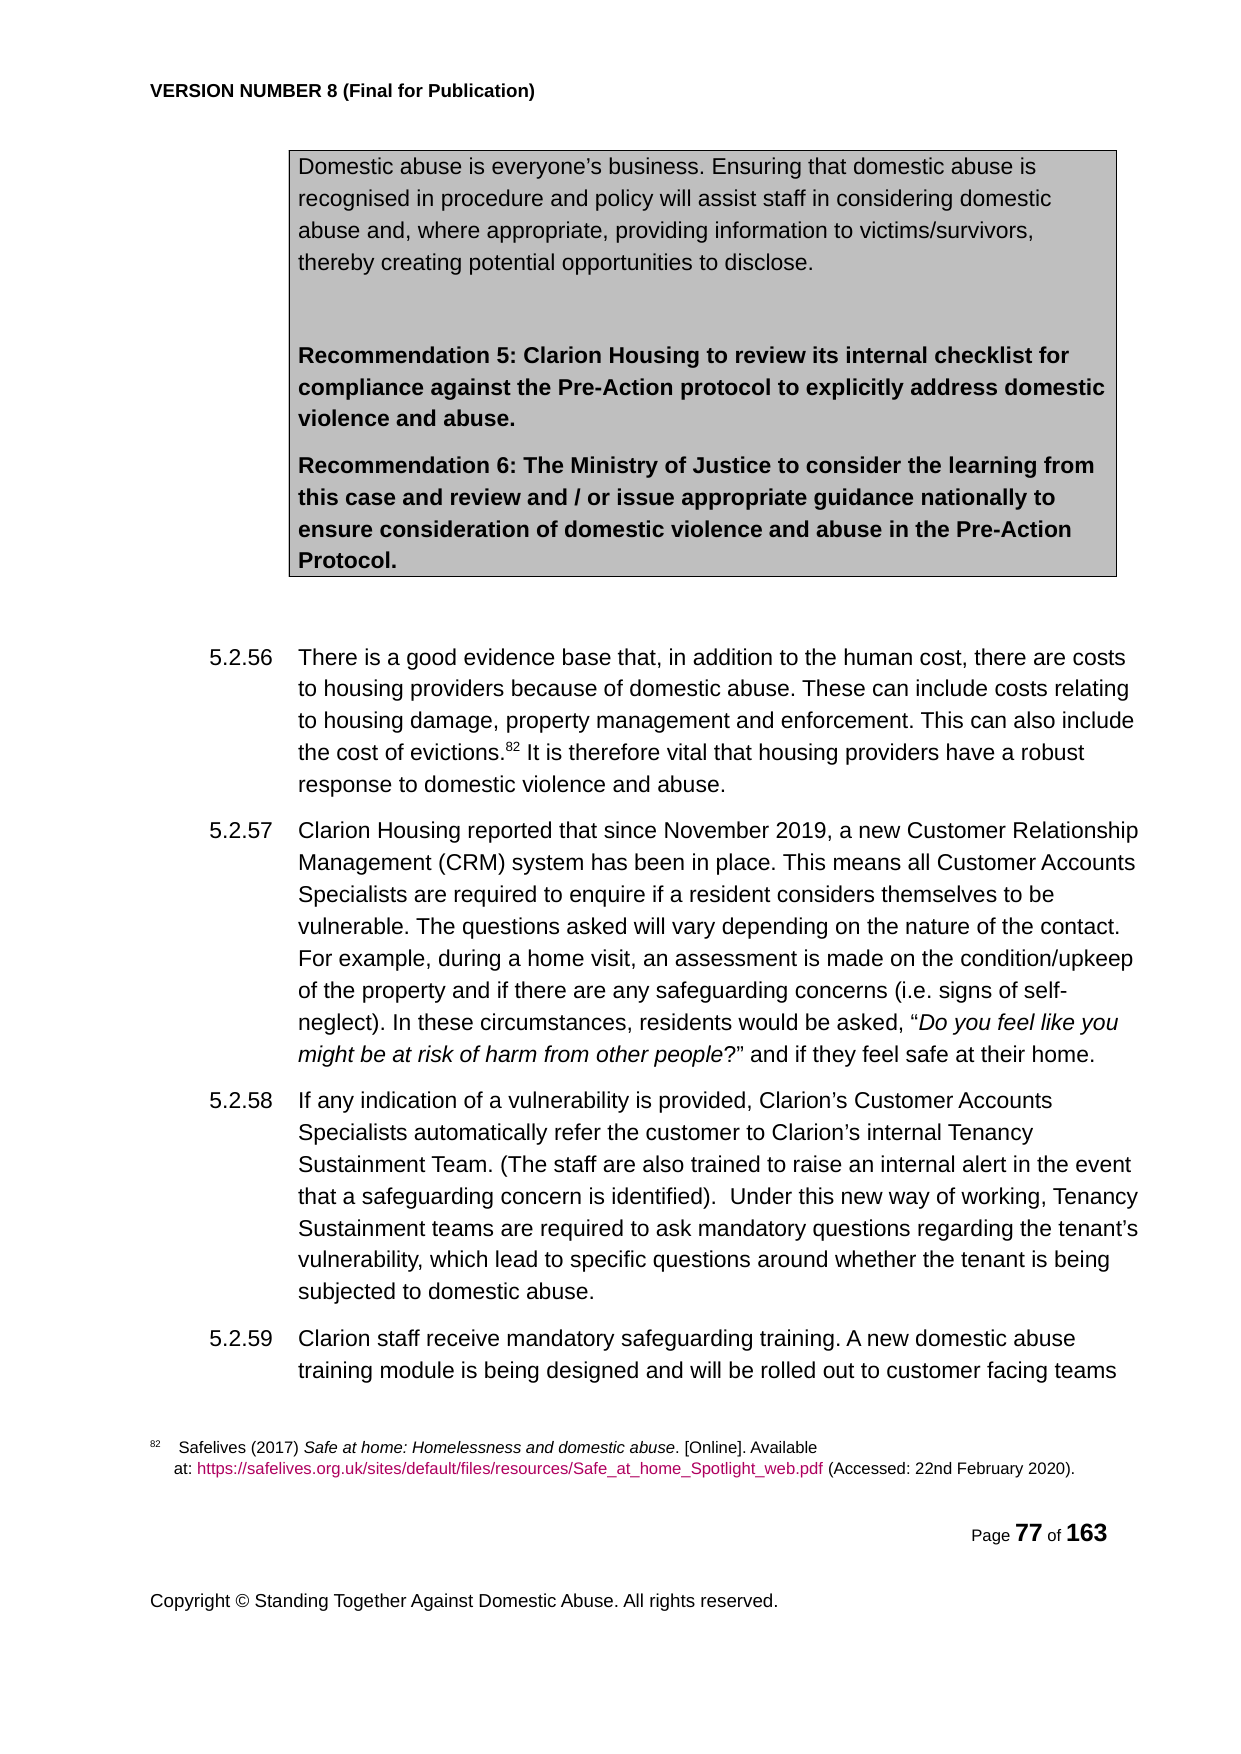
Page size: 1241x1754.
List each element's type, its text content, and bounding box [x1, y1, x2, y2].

list Clarion Housing reported that since November 2019, a new Customer Relationship Management (CRM) system has been in place. This means all Customer Accounts Specialists are required to enquire if a resident considers themselves to be vulnerable. The questions asked will vary depending on the nature of the contact. For example, during a home visit, an assessment is made on the condition/upkeep of the property and if there are any safeguarding concerns (i.e. signs of self-neglect). In these circumstances, residents would be asked, “Do you feel like you might be at risk of harm from other people?” and if they feel safe at their home. [209, 817, 1143, 1067]
text Recommendation 5: Clarion Housing to review its internal checklist for compliance against the Pre-Action protocol to explicitly address domestic violence and abuse. [290, 338, 1116, 432]
list There is a good evidence base that, in addition to the human cost, there are costs to housing providers because of domestic abuse. These can include costs relating to housing damage, property management and enforcement. This can also include the cost of evictions. It is therefore vital that housing providers have a robust response to domestic violence and abuse. [209, 643, 1143, 797]
list If any indication of a vulnerability is provided, Clarion’s Customer Accounts Specialists automatically refer the customer to Clarion’s internal Tenancy Sustainment Team. (The staff are also trained to raise an internal alert in the event that a safeguarding concern is identified). Under this new way of working, Tenancy Sustainment teams are required to ask mandatory questions regarding the tenant’s vulnerability, which lead to specific questions around whether the tenant is being subjected to domestic abuse. [209, 1087, 1143, 1305]
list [209, 1325, 1143, 1383]
text Domestic abuse is everyone’s business. Ensuring that domestic abuse is recognised in procedure and policy will assist staff in considering domestic abuse and, where appropriate, providing information to victims/survivors, thereby creating potential opportunities to disclose. [290, 151, 1116, 275]
text Recommendation 6: The Ministry of Justice to consider the learning from this case and review and / or issue appropriate guidance nationally to ensure consideration of domestic violence and abuse in the Pre-Action Protocol. [290, 449, 1116, 576]
